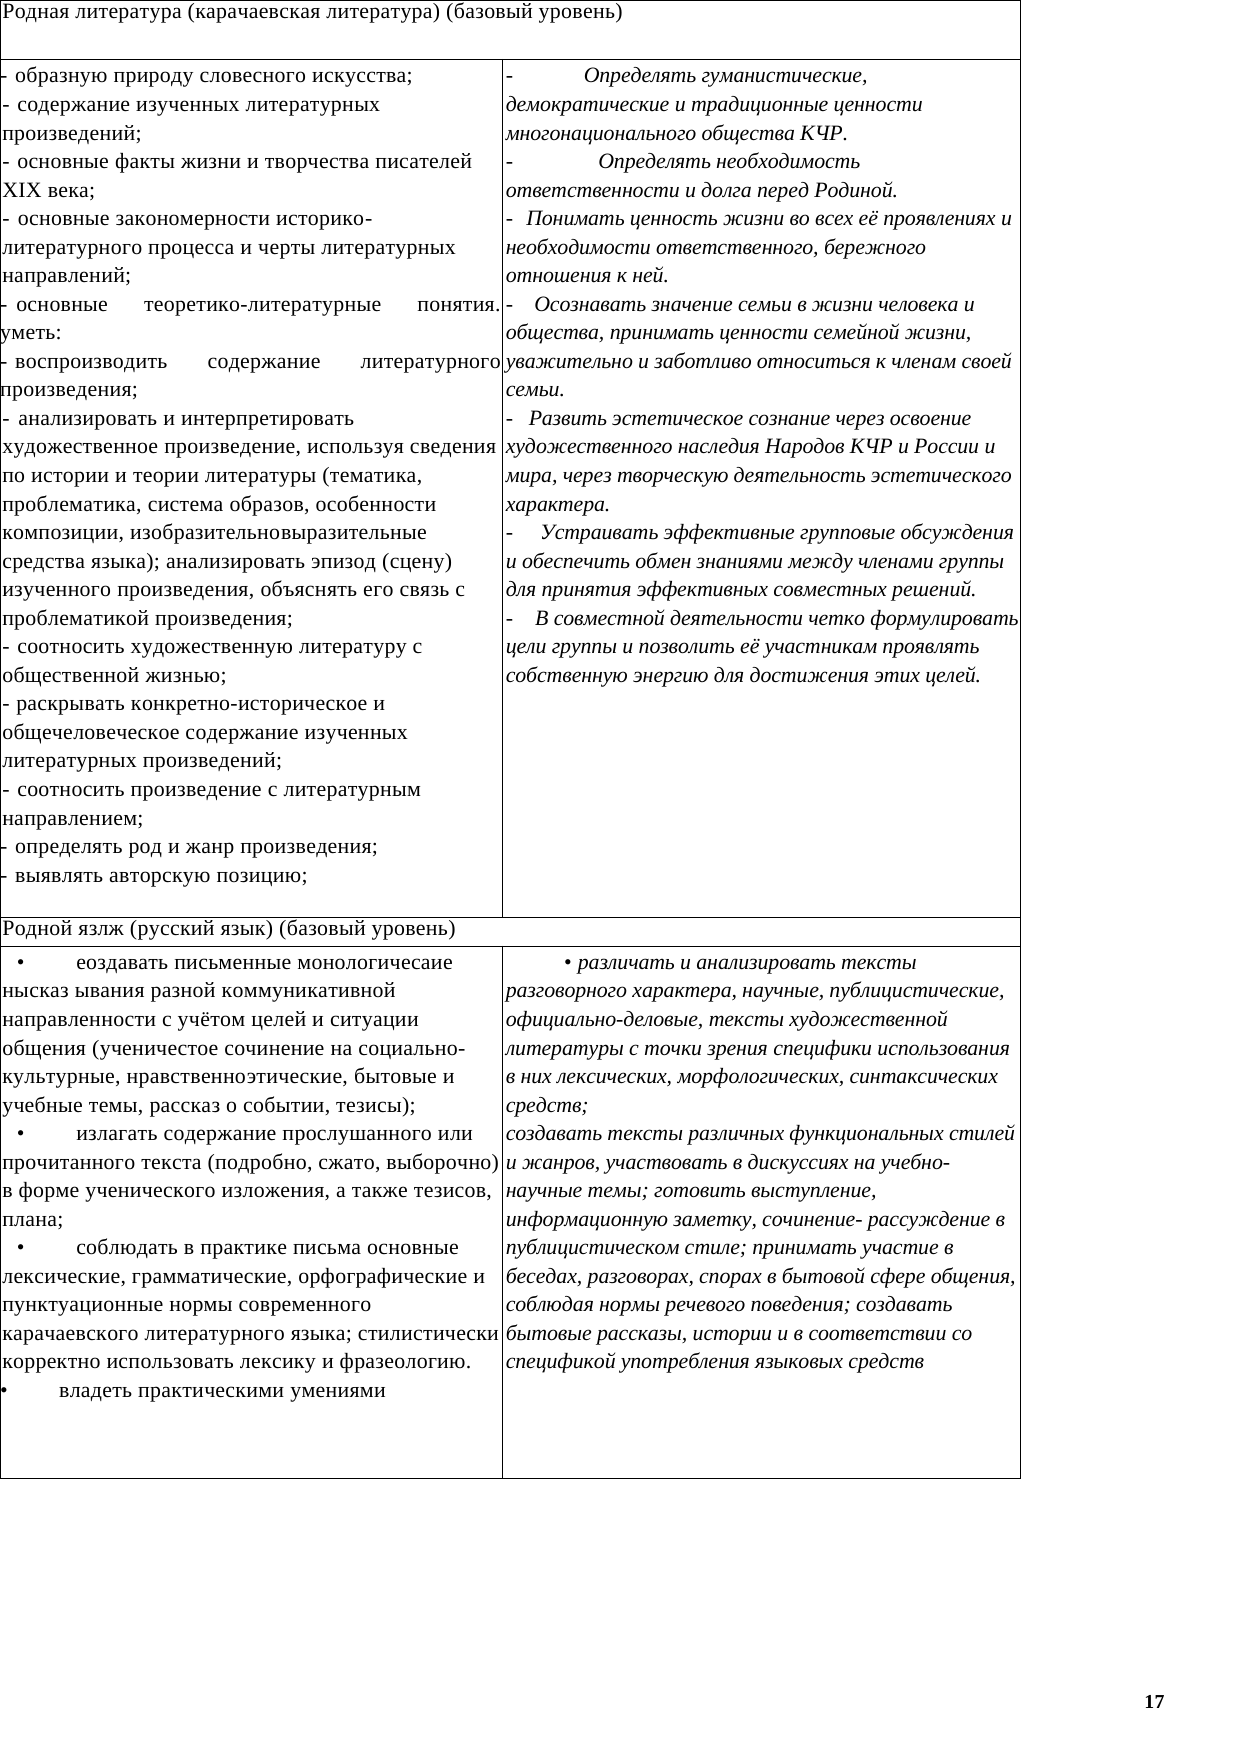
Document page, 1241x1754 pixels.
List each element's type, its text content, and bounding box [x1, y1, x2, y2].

table_cell еоздавать письменные монологичесаие нысказ ывания разной коммуникативной направленности с учётом целей и ситуации общения (ученичестое сочинение на социально-культурные, нравственноэтические, бытовые и учебные темы, рассказ о событии, тезисы); излагать содержание прослушанного или прочитанного текста (подробно, сжато, выборочно) в форме ученического изложения, а также тезисов, плана; соблюдать в практике письма основные лексические, грамматические, орфографические и пунктуационные нормы современного карачаевского литературного языка; стилистически корректно использовать лексику и фразеологию. владеть практическими умениями [1, 947, 502, 1478]
table_header Родная литература (карачаевская литература) (базовый уровень) [1, 1, 1020, 59]
table_cell Родной язлж (русский язык) (базовый уровень) [1, 918, 1020, 946]
table_cell образную природу словесного искусства; содержание изученных литературных произведений; основные факты жизни и творчества писателей XIX века; основные закономерности историколитературного процесса и черты литературных направлений; основные теоретико-литературные понятия. уметь: воспроизводить содержание литературного произведения; анализировать и интерпретировать художественное произведение, используя сведения по истории и теории литературы (тематика, проблематика, система образов, особенности композиции, изобразительновыразительные средства языка); анализировать эпизод (сцену) изученного произведения, объяснять его связь с проблематикой произведения; соотносить художественную литературу с общественной жизнью; раскрывать конкретно-историческое и общечеловеческое содержание изученных литературных произведений; соотносить произведение с литературным направлением; определять род и жанр произведения; выявлять авторскую позицию; [1, 60, 502, 917]
text 17 [1144, 1692, 1164, 1712]
table_cell • различать и анализировать тексты разговорного характера, научные, публицистические, официально-деловые, тексты художественной литературы с точки зрения специфики использования в них лексических, морфологических, синтаксических средств; создавать тексты различных функциональных стилей и жанров, участвовать в дискуссиях на учебно-научные темы; готовить выступление, информационную заметку, сочинение- рассуждение в публицистическом стиле; принимать участие в беседах, разговорах, спорах в бытовой сфере общения, соблюдая нормы речевого поведения; создавать бытовые рассказы, истории и в соответствии со спецификой употребления языковых средств [503, 947, 1020, 1478]
table_cell Определять гуманистические, демократические и традиционные ценности многонационального общества КЧР. Определять необходимость ответственности и долга перед Родиной. Понимать ценность жизни во всех её проявлениях и необходимости ответственного, бережного отношения к ней. Осознавать значение семьи в жизни человека и общества, принимать ценности семейной жизни, уважительно и заботливо относиться к членам своей семьи. Развить эстетическое сознание через освоение художественного наследия Народов КЧР и России и мира, через творческую деятельность эстетического характера. Устраивать эффективные групповые обсуждения и обеспечить обмен знаниями между членами группы для принятия эффективных совместных решений. В совместной деятельности четко формулировать цели группы и позволить её участникам проявлять собственную энергию для достижения этих целей. [503, 60, 1020, 917]
